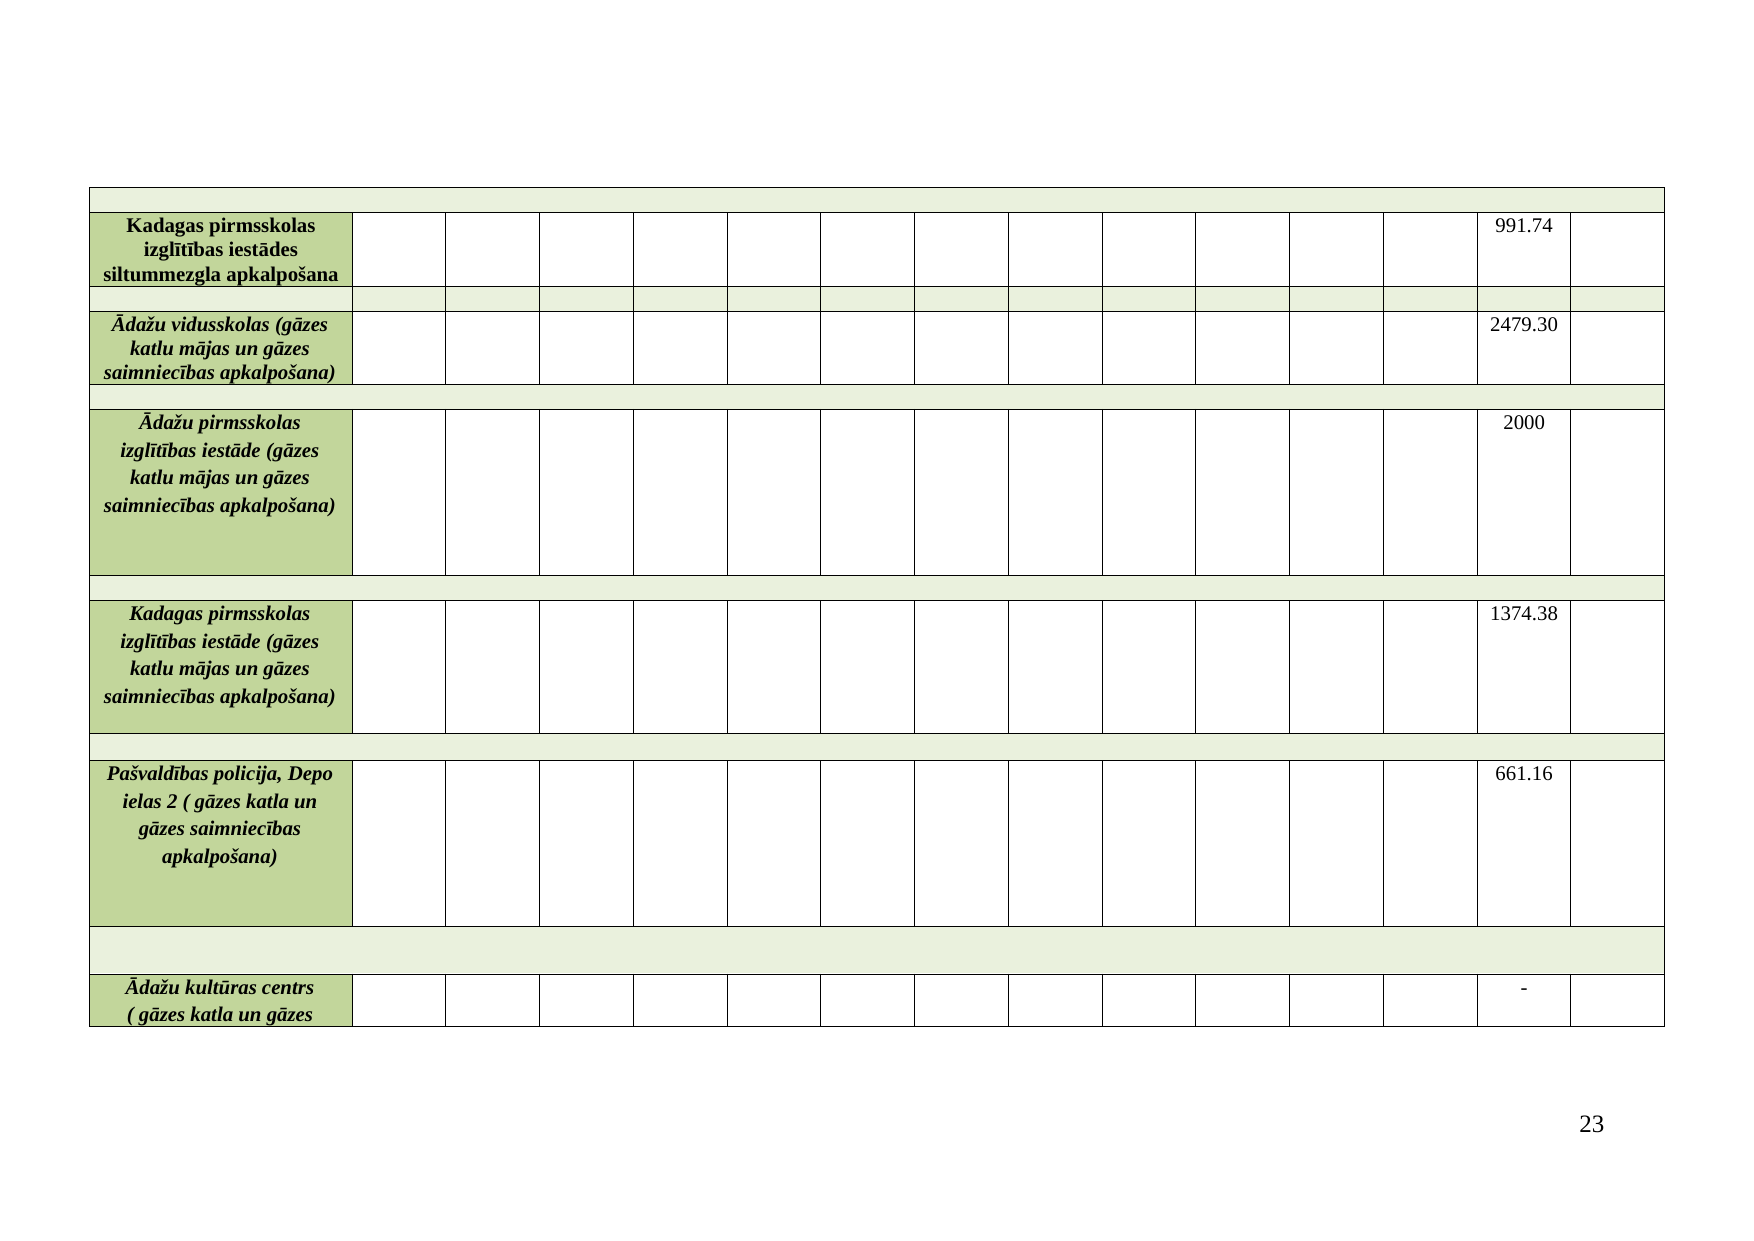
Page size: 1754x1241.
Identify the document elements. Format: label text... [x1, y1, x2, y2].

table_cell [821, 312, 914, 384]
table_cell [540, 213, 633, 286]
table_cell [1384, 287, 1477, 311]
table_cell 2479.30 [1478, 312, 1570, 384]
table_cell [353, 287, 445, 311]
table_cell [1384, 410, 1477, 575]
table_cell [821, 761, 914, 926]
table_cell [1009, 213, 1102, 286]
table_cell [821, 975, 914, 1026]
table_cell [90, 576, 1664, 600]
table_cell [90, 287, 352, 311]
table_cell [353, 213, 445, 286]
table_cell [915, 975, 1008, 1026]
table_cell [728, 410, 820, 575]
table_cell [446, 601, 539, 733]
table_cell Ādažu pirmsskolas izglītības iestāde (gāzes katlu mājas un gāzes saimniecības apkalpošana) [90, 410, 352, 575]
table_cell [1103, 312, 1195, 384]
table_cell [1384, 312, 1477, 384]
table_cell [821, 601, 914, 733]
table_cell [1103, 601, 1195, 733]
table_cell [1290, 601, 1383, 733]
table_cell Ādažu vidusskolas (gāzes katlu mājas un gāzes saimniecības apkalpošana) [90, 312, 352, 384]
table_cell [353, 601, 445, 733]
table_cell - [1478, 975, 1570, 1026]
table_cell [1009, 975, 1102, 1026]
table_cell [1571, 213, 1664, 286]
table_cell [1571, 761, 1664, 926]
table_cell [728, 287, 820, 311]
table_cell [1103, 761, 1195, 926]
table_cell [540, 287, 633, 311]
table_cell [915, 312, 1008, 384]
table_cell [1571, 287, 1664, 311]
table_cell [90, 188, 1664, 212]
table_cell [353, 312, 445, 384]
table_cell [353, 410, 445, 575]
table_cell Kadagas pirmsskolas izglītības iestādes siltummezgla apkalpošana [90, 213, 352, 286]
table_cell [821, 213, 914, 286]
table_cell [446, 213, 539, 286]
table_cell [728, 312, 820, 384]
table_cell [1009, 312, 1102, 384]
table_cell [915, 601, 1008, 733]
table_cell [915, 761, 1008, 926]
table_cell [446, 975, 539, 1026]
table_cell [634, 213, 727, 286]
table_cell [1478, 287, 1570, 311]
table_cell [1571, 312, 1664, 384]
table_cell [1290, 410, 1383, 575]
table_cell 661.16 [1478, 761, 1570, 926]
table_cell 2000 [1478, 410, 1570, 575]
table_cell [821, 410, 914, 575]
table_cell [634, 312, 727, 384]
table_cell [540, 761, 633, 926]
table_cell [728, 761, 820, 926]
table_cell [1196, 601, 1289, 733]
table_cell [1571, 410, 1664, 575]
table_cell [1009, 410, 1102, 575]
table_cell [1384, 975, 1477, 1026]
table_cell Pašvaldības policija, Depo ielas 2 ( gāzes katla un gāzes saimniecības apkalpošana) [90, 761, 352, 926]
table_cell [540, 312, 633, 384]
table_cell [634, 761, 727, 926]
table_cell [1384, 601, 1477, 733]
table_cell [915, 213, 1008, 286]
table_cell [90, 975, 352, 1026]
table_cell [1384, 213, 1477, 286]
table_cell [1196, 287, 1289, 311]
table_cell [90, 734, 1664, 760]
table_cell [1290, 975, 1383, 1026]
table_cell [353, 761, 445, 926]
table_cell [728, 975, 820, 1026]
table_cell [634, 287, 727, 311]
table_cell [1196, 761, 1289, 926]
table_cell [1009, 601, 1102, 733]
table_cell [1290, 312, 1383, 384]
table_cell [1571, 975, 1664, 1026]
table_cell [446, 287, 539, 311]
table_cell [90, 927, 1664, 973]
table_cell 1374.38 [1478, 601, 1570, 733]
table_cell [915, 410, 1008, 575]
table_cell [540, 410, 633, 575]
table_cell [1009, 761, 1102, 926]
table_cell [1290, 287, 1383, 311]
table_cell [446, 312, 539, 384]
table_cell [1103, 213, 1195, 286]
table_cell [1196, 312, 1289, 384]
table_cell [90, 385, 1664, 409]
table_cell [1103, 975, 1195, 1026]
table_cell [1571, 601, 1664, 733]
table_cell [821, 287, 914, 311]
table_cell [1196, 975, 1289, 1026]
table_cell [446, 410, 539, 575]
table_cell [1290, 213, 1383, 286]
table_cell [446, 761, 539, 926]
table_cell [634, 975, 727, 1026]
table_cell [1103, 410, 1195, 575]
table_cell [634, 410, 727, 575]
table_cell [540, 975, 633, 1026]
table_cell [634, 601, 727, 733]
table_cell [1103, 287, 1195, 311]
table_cell [540, 601, 633, 733]
table_cell [1290, 761, 1383, 926]
table_cell [353, 975, 445, 1026]
table_cell [1384, 761, 1477, 926]
table_cell Kadagas pirmsskolas izglītības iestāde (gāzes katlu mājas un gāzes saimniecības apkalpošana) [90, 601, 352, 733]
table_cell 991.74 [1478, 213, 1570, 286]
table_cell [1196, 213, 1289, 286]
table_cell [1196, 410, 1289, 575]
table_cell [728, 601, 820, 733]
table_cell [915, 287, 1008, 311]
table_cell [728, 213, 820, 286]
table_cell [1009, 287, 1102, 311]
